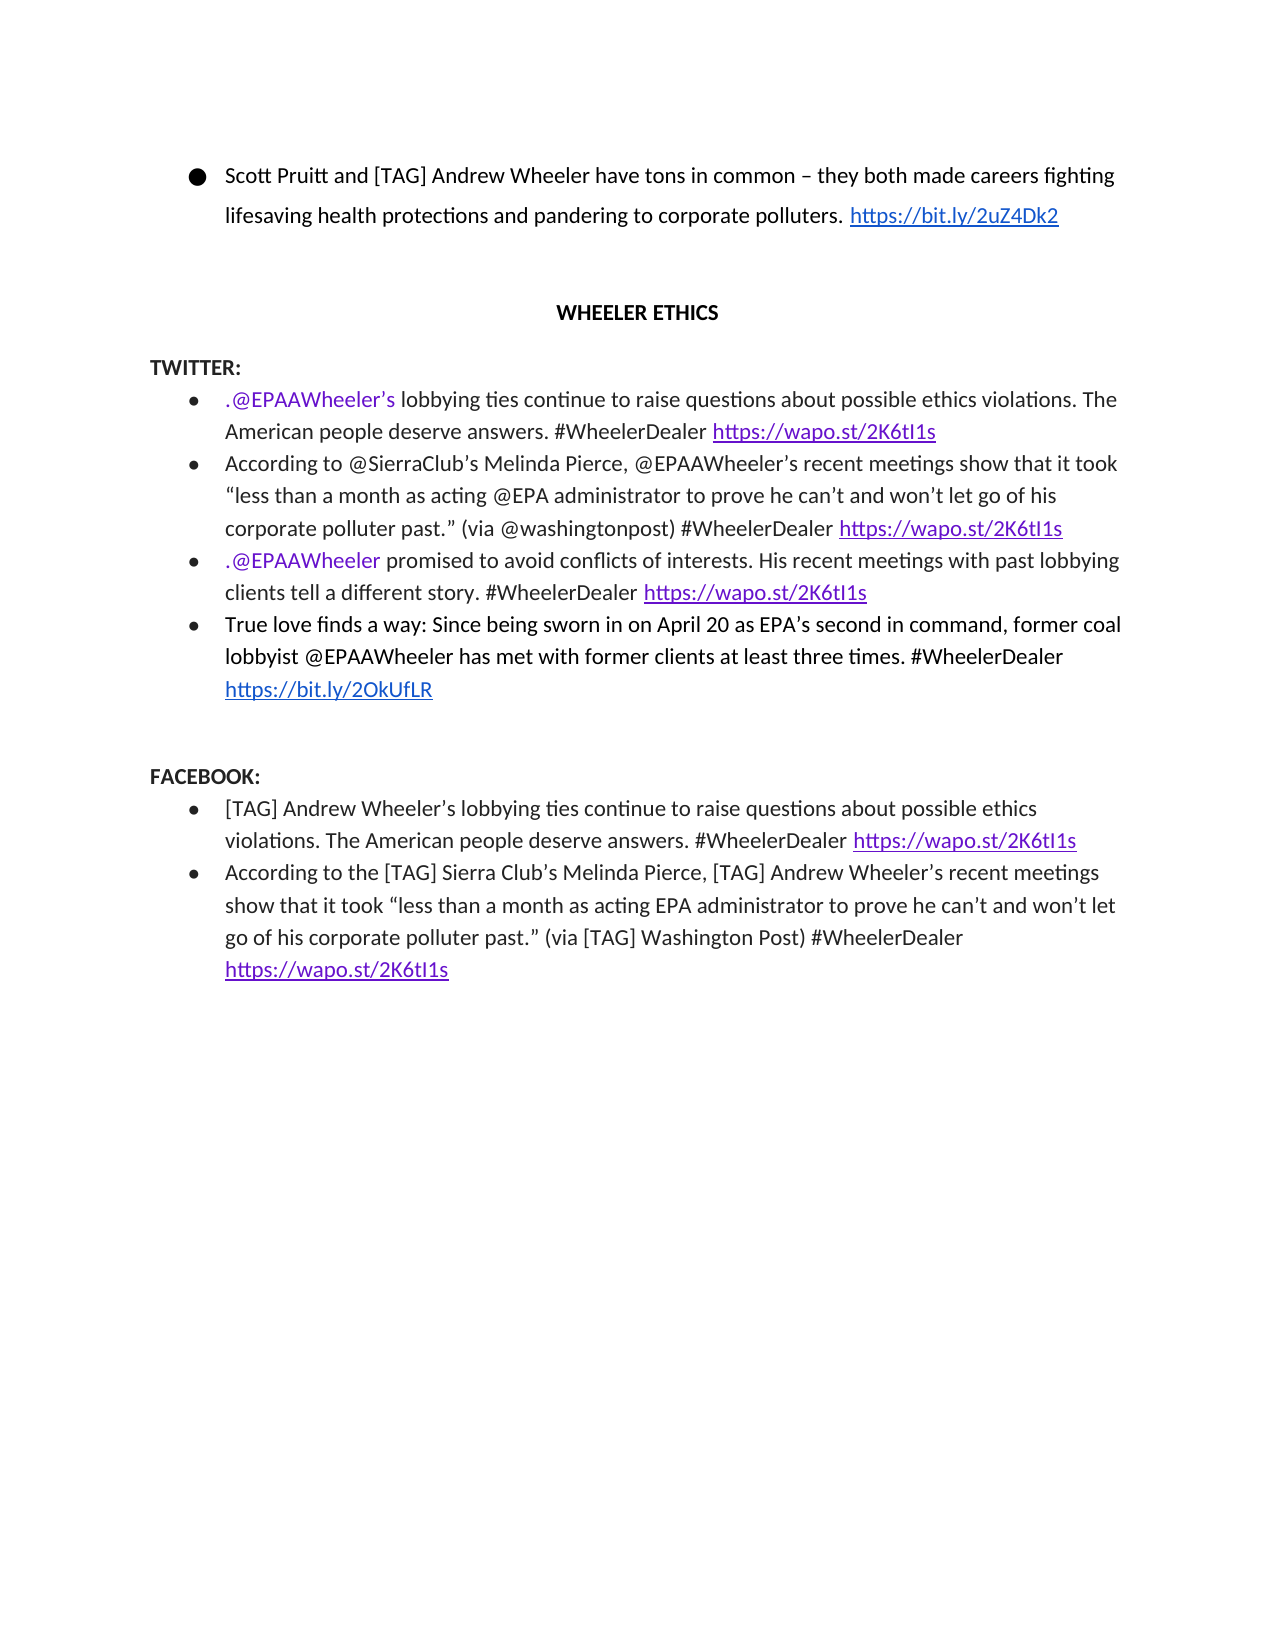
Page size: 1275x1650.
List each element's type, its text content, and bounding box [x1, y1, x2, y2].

list According to the [TAG] Sierra Club’s Melinda Pierce, [TAG] Andrew Wheeler’s recent meetings show that it took “less than a month as acting EPA administrator to prove he can’t and won’t let go of his corporate polluter past.” (via [TAG] Washington Post) #WheelerDealer https://wapo.st/2K6tI1s [187, 858, 1125, 983]
list Scott Pruitt and [TAG] Andrew Wheeler have tons in common – they both made careers fighting lifesaving health protections and pandering to corporate polluters. https://bit.ly/2uZ4Dk2 [187, 150, 1125, 229]
list According to @SierraClub’s Melinda Pierce, @EPAAWheeler’s recent meetings show that it took “less than a month as acting @EPA administrator to prove he can’t and won’t let go of his corporate polluter past.” (via @washingtonpost) #WheelerDealer https://wapo.st/2K6tI1s [187, 449, 1125, 542]
list .@EPAAWheeler promised to avoid conflicts of interests. His recent meetings with past lobbying clients tell a different story. #WheelerDealer https://wapo.st/2K6tI1s [187, 546, 1125, 606]
list .@EPAAWheeler’s lobbying ties continue to raise questions about possible ethics violations. The American people deserve answers. #WheelerDealer https://wapo.st/2K6tI1s [187, 385, 1125, 445]
text WHEELER ETHICS [150, 298, 1125, 326]
text FACEBOOK: [150, 762, 1125, 790]
list True love finds a way: Since being sworn in on April 20 as EPA’s second in command, former coal lobbyist @EPAAWheeler has met with former clients at least three times. #WheelerDealer https://bit.ly/2OkUfLR [187, 610, 1125, 703]
text TWITTER: [150, 353, 1125, 381]
list [TAG] Andrew Wheeler’s lobbying ties continue to raise questions about possible ethics violations. The American people deserve answers. #WheelerDealer https://wapo.st/2K6tI1s [187, 794, 1125, 854]
